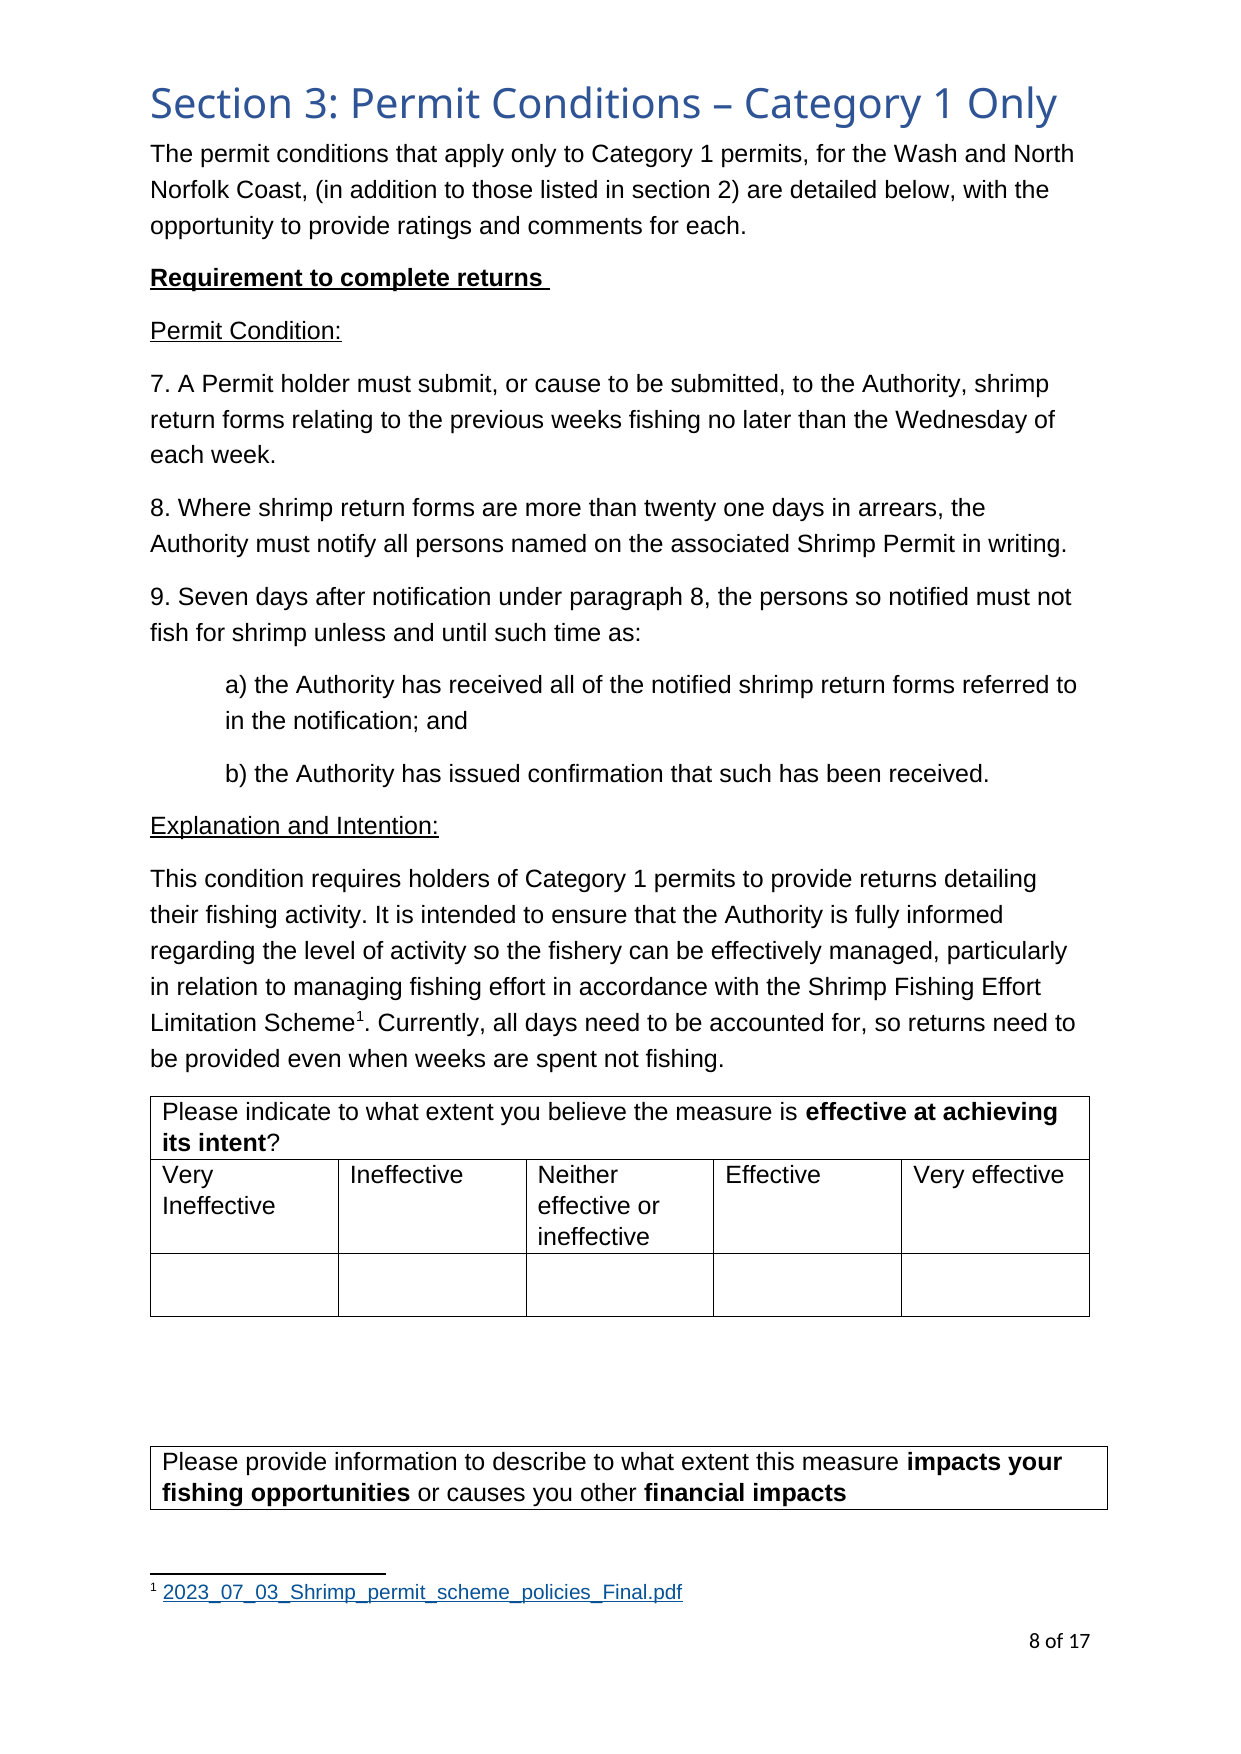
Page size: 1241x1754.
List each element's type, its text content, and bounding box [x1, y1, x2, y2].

subtitle Section 3: Permit Conditions – Category 1 Only [150, 74, 1090, 131]
text Explanation and Intention: [150, 811, 1090, 840]
table_cell Very Ineffective [151, 1160, 338, 1253]
table_cell Neither effective or ineffective [527, 1160, 713, 1253]
table_cell Ineffective [339, 1160, 526, 1253]
text 8. Where shrimp return forms are more than twenty one days in arrears, the Authority must notify all persons named on the associated Shrimp Permit in writing. [150, 493, 1090, 558]
table_header Please indicate to what extent you believe the measure is effective at achieving its intent? [151, 1097, 1089, 1159]
table_cell [527, 1254, 713, 1316]
table_header Please provide information to describe to what extent this measure impacts your fishing opportunities or causes you other financial impacts [151, 1447, 1107, 1509]
table_cell Effective [714, 1160, 901, 1253]
table_cell [151, 1254, 338, 1316]
text Requirement to complete returns [150, 263, 1090, 292]
text 7. A Permit holder must submit, or cause to be submitted, to the Authority, shrimp return forms relating to the previous weeks fishing no later than the Wednesday of each week. [150, 369, 1090, 469]
table_cell [714, 1254, 901, 1316]
table_cell Very effective [902, 1160, 1089, 1253]
text The permit conditions that apply only to Category 1 permits, for the Wash and North Norfolk Coast, (in addition to those listed in section 2) are detailed below, with the opportunity to provide ratings and comments for each. [150, 139, 1090, 239]
table_cell [339, 1254, 526, 1316]
text This condition requires holders of Category 1 permits to provide returns detailing their fishing activity. It is intended to ensure that the Authority is fully informed regarding the level of activity so the fishery can be effectively managed, particularly in relation to managing fishing effort in accordance with the Shrimp Fishing Effort Limitation Scheme. Currently, all days need to be accounted for, so returns need to be provided even when weeks are spent not fishing. [150, 864, 1090, 1072]
text a) the Authority has received all of the notified shrimp return forms referred to in the notification; and [225, 670, 1090, 735]
text Permit Condition: [150, 316, 1090, 345]
text b) the Authority has issued confirmation that such has been received. [150, 759, 1090, 787]
table_cell [902, 1254, 1089, 1316]
text 9. Seven days after notification under paragraph 8, the persons so notified must not fish for shrimp unless and until such time as: [150, 582, 1090, 646]
